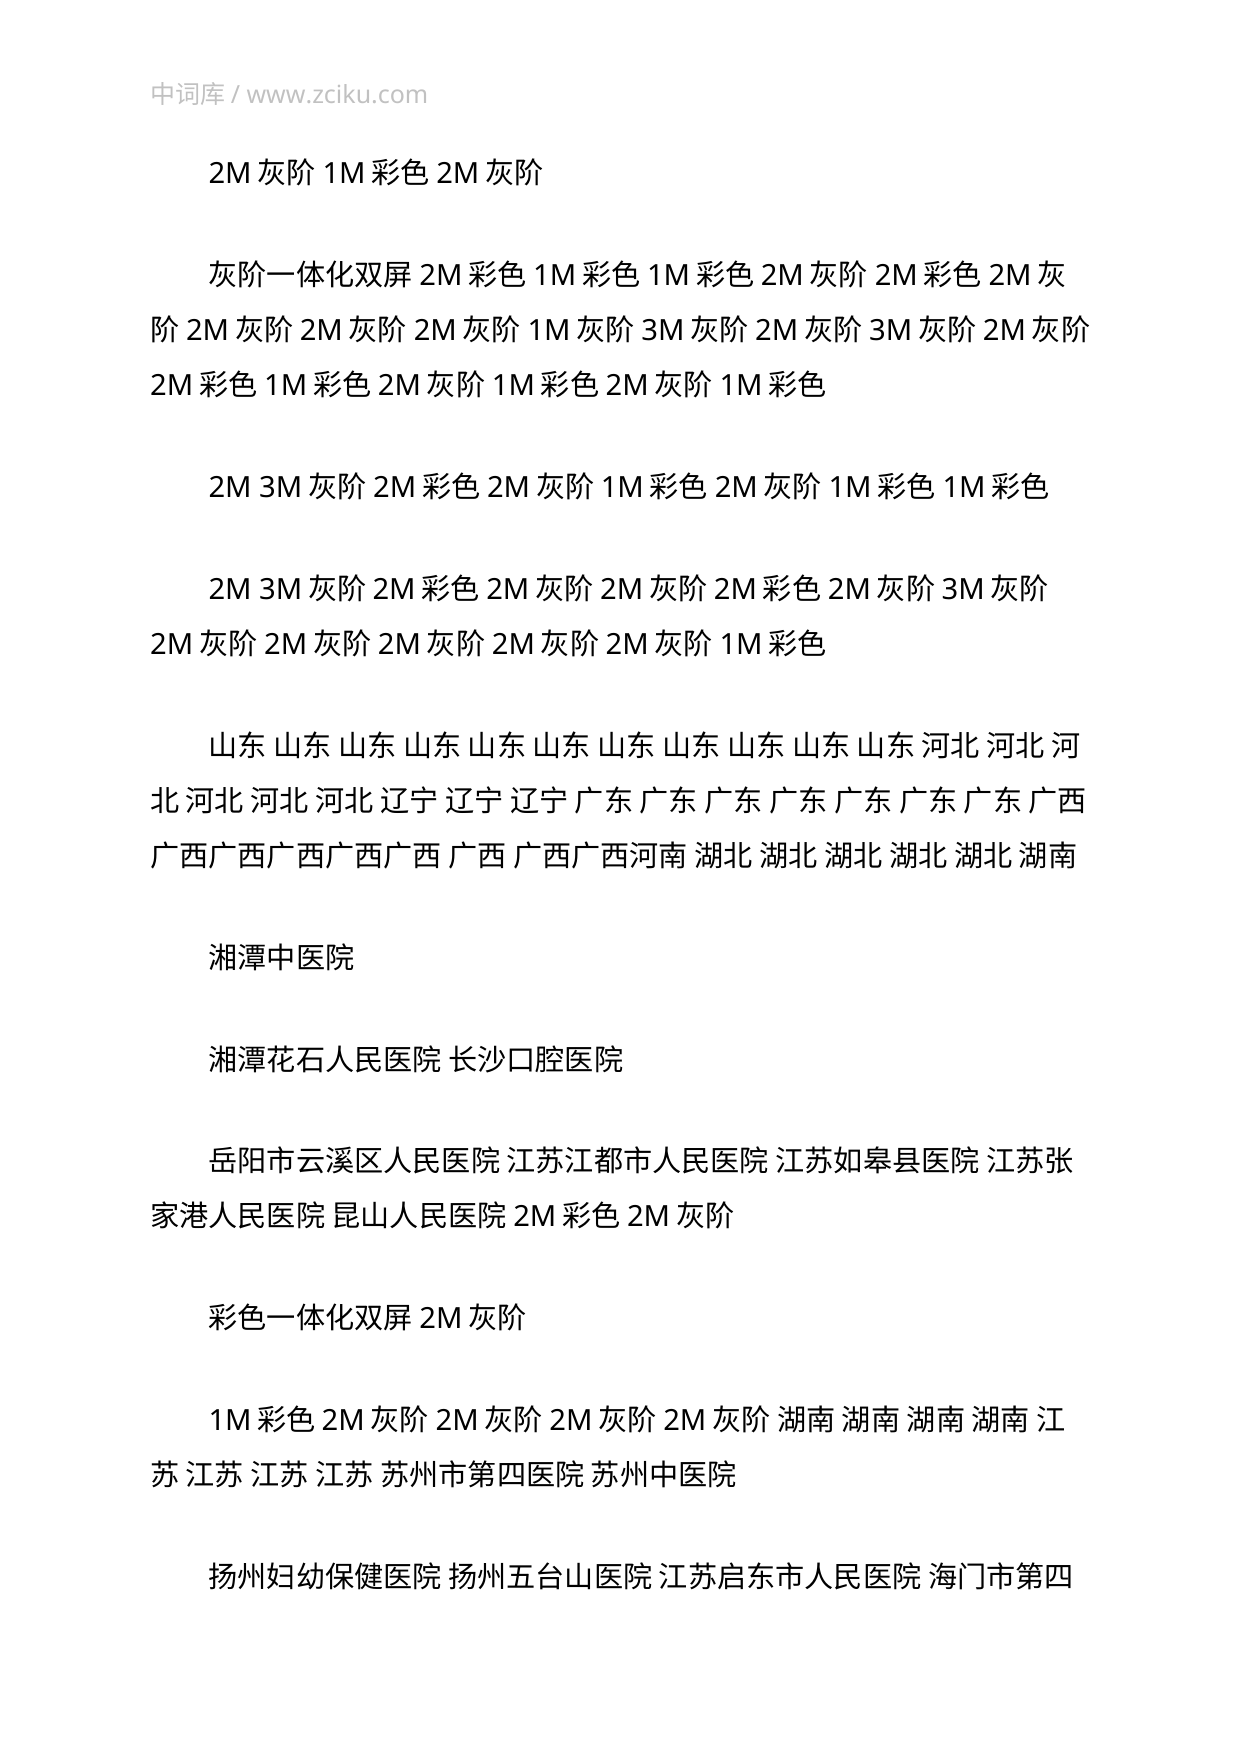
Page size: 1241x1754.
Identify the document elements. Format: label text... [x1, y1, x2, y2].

text 湘潭中医院 [150, 934, 1090, 977]
text 2M 3M灰阶2M彩色 2M灰阶 2M灰阶 2M彩色 2M灰阶 3M灰阶 2M灰阶 2M灰阶 2M灰阶 2M灰阶 2M灰阶 1M彩色 [150, 566, 1090, 663]
text 湘潭花石人民医院 长沙口腔医院 [150, 1036, 1090, 1078]
text 岳阳市云溪区人民医院 江苏江都市人民医院 江苏如皋县医院 江苏张家港人民医院 昆山人民医院 2M彩色 2M灰阶 [150, 1138, 1090, 1235]
text 2M 3M灰阶 2M彩色 2M灰阶 1M彩色 2M灰阶 1M彩色 1M彩色 [150, 464, 1090, 506]
text 1M彩色2M灰阶 2M灰阶 2M灰阶 2M灰阶 湖南 湖南 湖南 湖南 江苏 江苏 江苏 江苏 苏州市第四医院 苏州中医院 [150, 1397, 1090, 1494]
text 山东 山东 山东 山东 山东 山东 山东 山东 山东 山东 山东 河北 河北 河北 河北 河北 河北 辽宁 辽宁 辽宁 广东 广东 广东 广东 广东 广东 广东 广西广西广西广西广西广西 广西 广西广西河南 湖北 湖北 湖北 湖北 湖北 湖南 [150, 723, 1090, 875]
text 灰阶一体化双屏 2M彩色 1M彩色 1M彩色 2M灰阶 2M彩色 2M灰阶 2M灰阶 2M灰阶 2M灰阶 1M灰阶 3M灰阶 2M灰阶 3M灰阶 2M灰阶 2M彩色 1M彩色 2M灰阶 1M彩色 2M灰阶 1M彩色 [150, 252, 1090, 404]
text 彩色一体化双屏 2M灰阶 [150, 1295, 1090, 1337]
text 2M灰阶 1M彩色 2M灰阶 [150, 150, 1090, 192]
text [150, 1554, 1090, 1596]
